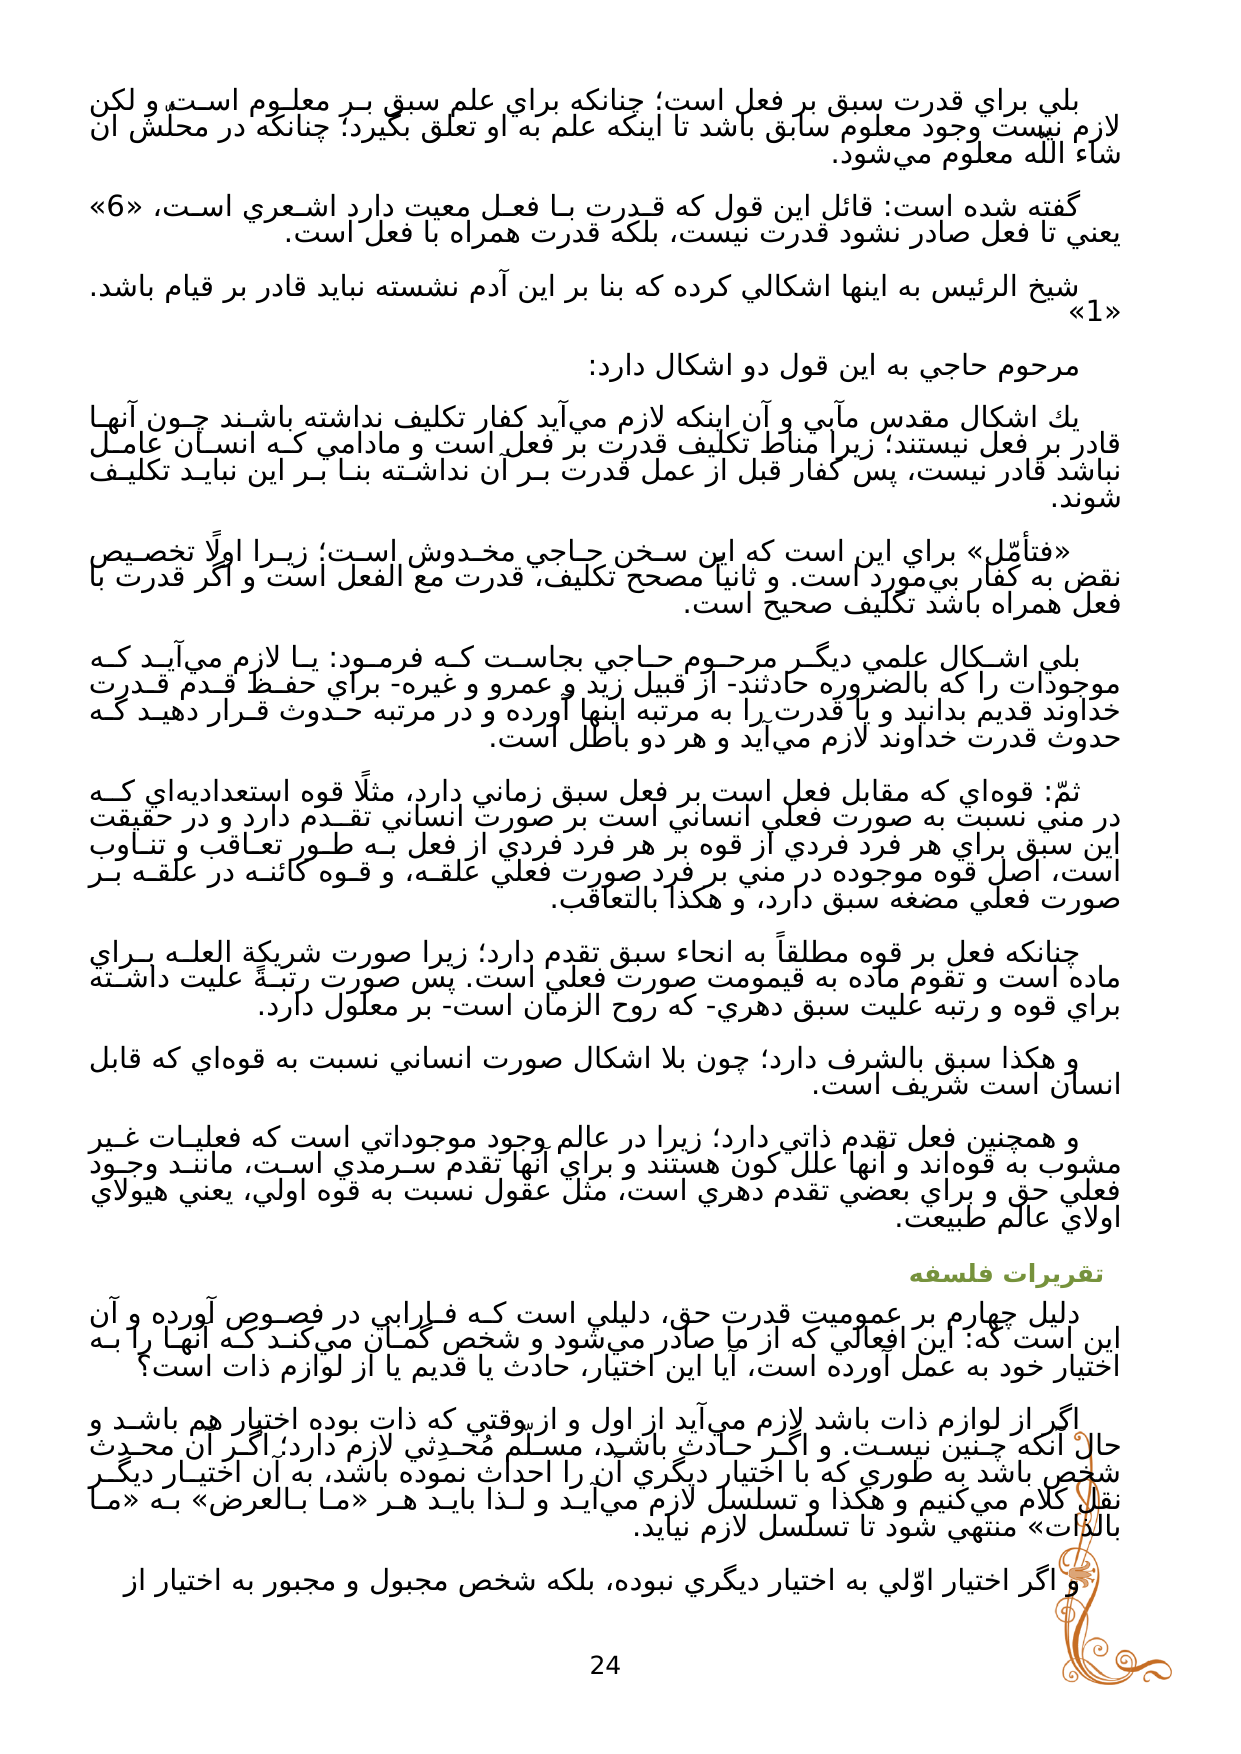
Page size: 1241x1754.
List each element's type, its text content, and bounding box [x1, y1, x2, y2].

text ‌بلي اشكال علمي ديگر مرحوم حاجي بجاست كه فرمود: يا لازم مي‌آيد كه موجودات را كه بالضروره حادثند- از قبيل زيد و عمرو و غيره- براي حفظ قدم قدرت خداوند قديم بدانيد و يا قدرت را به مرتبه اينها آورده و در مرتبه حدوث قرار دهيد كه حدوث قدرت خداوند لازم مي‌آيد و هر دو باطل است. [89, 646, 1122, 754]
text ‌بلي براي قدرت سبق بر فعل است؛ چنانكه براي علم سبق بر معلوم است و لكن لازم نيست وجود معلوم سابق باشد تا اينكه علم به او تعلق بگيرد؛ چنانكه در محلّش ان شاء اللّه معلوم مي‌شود. [89, 89, 1122, 170]
text ‌چنانكه فعل بر قوه مطلقاً به انحاء سبق تقدم دارد؛ زيرا صورت شريكة العله براي ماده است و تقوم ماده به قيمومت صورت فعلي است. پس صورت رتبةً عليت داشته براي قوه و رتبه عليت سبق دهري- كه روح الزمان است- بر معلول دارد. [89, 940, 1122, 1022]
text ‌دليل چهارم بر عموميت قدرت حق، دليلي است كه فارابي در فصوص آورده و آن اين است كه: اين افعالي كه از ما صادر مي‌شود و شخص گمان مي‌كند كه آنها را به اختيار خود به عمل آورده است، آيا اين اختيار، حادث يا قديم يا از لوازم ذات است؟ [89, 1301, 1122, 1383]
text ‌ثمّ: قوه‌اي كه مقابل فعل است بر فعل سبق زماني دارد، مثلًا قوه استعداديه‌اي كه در مني نسبت به صورت فعلي انساني است بر صورت انساني تقدم دارد و در حقيقت اين سبق براي هر فرد فردي از قوه بر هر فرد فردي از فعل به طور تعاقب و تناوب است، اصل قوه موجوده در مني بر فرد صورت فعلي علقه، و قوه كائنه در علقه بر صورت فعلي مضغه سبق دارد، و هكذا بالتعاقب. [89, 779, 1122, 915]
text ‌نعم، قد فسّر الأمر بين الأمرين بتفسيرات اخر وقد تعرّضنا لتلك التفسيرات في ضمن رسالة مستقلّة، وناقشناها بصورة موسعة. كما تعرّضنا لنظريّة الفلاسفة فيها بكافّة اسسها التي تقوم نظريّتهم علي تلك الاسس ونقدها بشكل موسع. [1054, 1431, 1172, 1685]
text ‌و همچنين فعل تقدم ذاتي دارد؛ زيرا در عالم وجود موجوداتي است كه فعليات غير مشوب به قوه‌اند و آنها علل كون هستند و براي آنها تقدم سرمدي است، مانند وجود فعلي حق و براي بعضي تقدم دهري است، مثل عقول نسبت به قوه اولي، يعني هيولاي اولاي عالم طبيعت. [89, 1126, 1122, 1235]
text ‌گفته شده است: قائل اين قول كه قدرت با فعل معيت دارد اشعري است، «6» يعني تا فعل صادر نشود قدرت نيست، بلكه قدرت همراه با فعل است. [89, 195, 1122, 249]
text ‌اگر از لوازم ذات باشد لازم مي‌آيد از اول و از وقتي كه ذات بوده اختيار هم باشد و حال آنكه چنين نيست. و اگر حادث باشد، مسلّم مُحدِثي لازم دارد؛ اگر آن محدث شخص باشد به طوري كه با اختيار ديگري آن را احداث نموده باشد، به آن اختيار ديگر نقل كلام مي‌كنيم و هكذا و تسلسل لازم مي‌آيد و لذا بايد هر «ما بالعرض» به «ما بالذات» منتهي شود تا تسلسل لازم نيايد. [89, 1408, 1122, 1544]
subtitle ‌‌تقريرات فلسفه‌ [89, 1260, 1104, 1289]
text ‌ «فتأمّل» براي اين است كه اين سخن حاجي مخدوش است؛ زيرا اولًا تخصيص نقض به كفار بي‌مورد است. و ثانياً مصحح تكليف، قدرت مع الفعل است و اگر قدرت با فعل همراه باشد تكليف صحيح است. [89, 539, 1122, 621]
text ‌و اگر اختيار اوّلي به اختيار ديگري نبوده، بلكه شخص مجبول و مجبور به اختيار از [712, 1569, 1045, 1596]
text ‌شيخ الرئيس به اينها اشكالي كرده كه بنا بر اين آدم نشسته نبايد قادر بر قيام باشد. «1» [89, 274, 1122, 329]
text ‌مرحوم حاجي به اين قول دو اشكال دارد: [89, 354, 1122, 381]
text ‌و اگر اختيار اوّلي به اختيار ديگري نبوده، بلكه شخص مجبول و مجبور به اختيار از [89, 1569, 732, 1596]
text ‌يك اشكال مقدس مآبي و آن اينكه لازم مي‌آيد كفار تكليف نداشته باشند چون آنها قادر بر فعل نيستند؛ زيرا مناط تكليف قدرت بر فعل است و مادامي كه انسان عامل نباشد قادر نيست، پس كفار قبل از عمل قدرت بر آن نداشته بنا بر اين نبايد تكليف شوند. [89, 406, 1122, 514]
text ‌و هكذا سبق بالشرف دارد؛ چون بلا اشكال صورت انساني نسبت به قوه‌اي كه قابل انسان است شريف است. [89, 1047, 1122, 1101]
